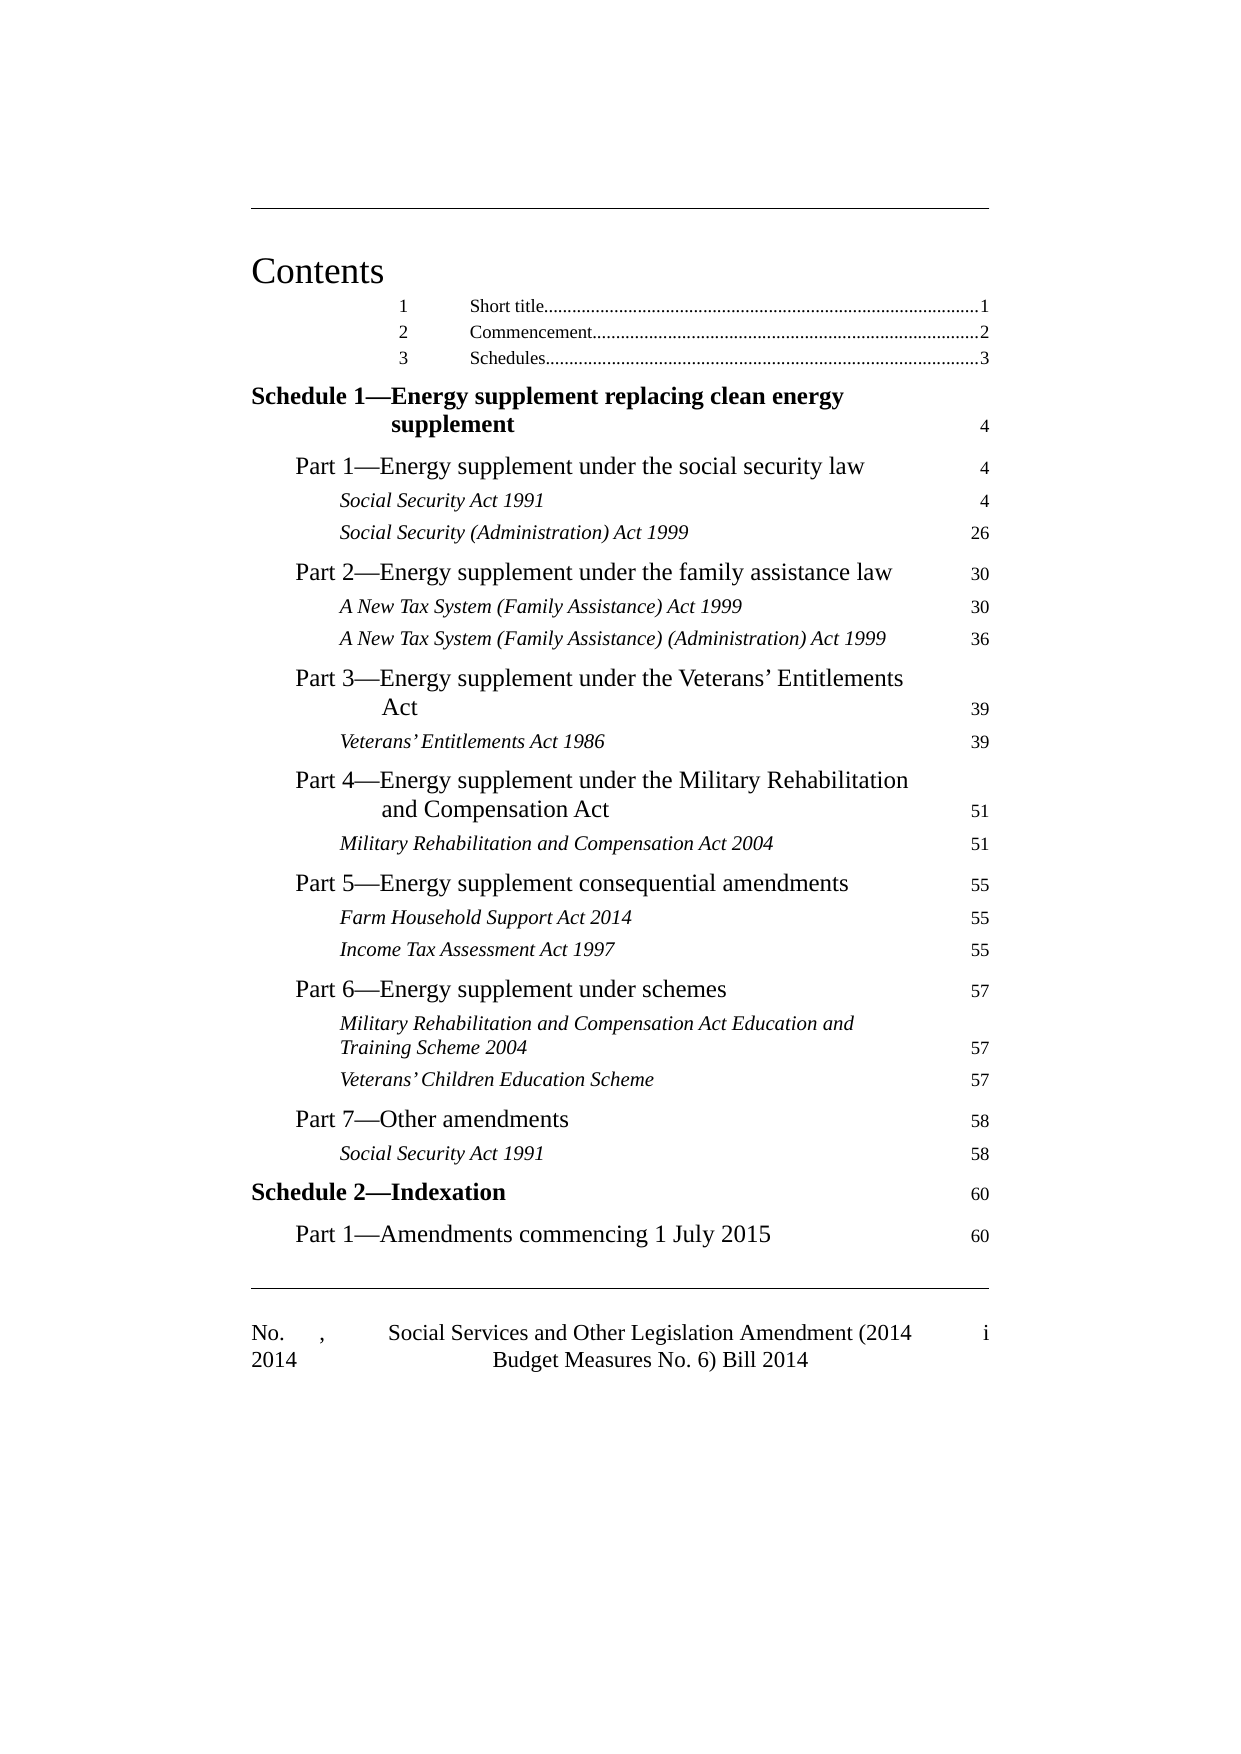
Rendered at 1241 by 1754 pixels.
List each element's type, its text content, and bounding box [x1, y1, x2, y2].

text Part 1—Energy supplement under the social security law 4 [295, 451, 930, 479]
text Part 7—Other amendments 58 [295, 1104, 930, 1133]
text A New Tax System (Family Assistance) (Administration) Act 1999 36 [339, 626, 930, 650]
text Farm Household Support Act 2014 55 [339, 905, 930, 929]
text Part 3—Energy supplement under the Veterans’ Entitlements Act 39 [295, 663, 930, 720]
text 2 Commencement 2 [399, 321, 930, 343]
text Military Rehabilitation and Compensation Act Education and Training Scheme 2004 57 [339, 1011, 930, 1059]
text Income Tax Assessment Act 1997 55 [339, 937, 930, 961]
text Part 2—Energy supplement under the family assistance law 30 [295, 557, 930, 586]
text Military Rehabilitation and Compensation Act 2004 51 [339, 831, 930, 855]
text Contents [251, 248, 989, 291]
text Part 6—Energy supplement under schemes 57 [295, 974, 930, 1002]
text Social Security Act 1991 4 [339, 488, 930, 512]
text 3 Schedules 3 [399, 347, 930, 368]
text Schedule 1—Energy supplement replacing clean energy supplement 4 [251, 381, 930, 438]
text Veterans’ Entitlements Act 1986 39 [339, 729, 930, 753]
text Social Security (Administration) Act 1999 26 [339, 520, 930, 544]
text 1 Short title 1 [399, 295, 930, 317]
text Part 1—Amendments commencing 1 July 2015 60 [295, 1219, 930, 1247]
text Schedule 2—Indexation 60 [251, 1177, 930, 1206]
text Social Security Act 1991 58 [339, 1141, 930, 1165]
text Part 5—Energy supplement consequential amendments 55 [295, 868, 930, 896]
text Veterans’ Children Education Scheme 57 [339, 1067, 930, 1091]
text Part 4—Energy supplement under the Military Rehabilitation and Compensation Act 51 [295, 765, 930, 823]
text A New Tax System (Family Assistance) Act 1999 30 [339, 594, 930, 618]
